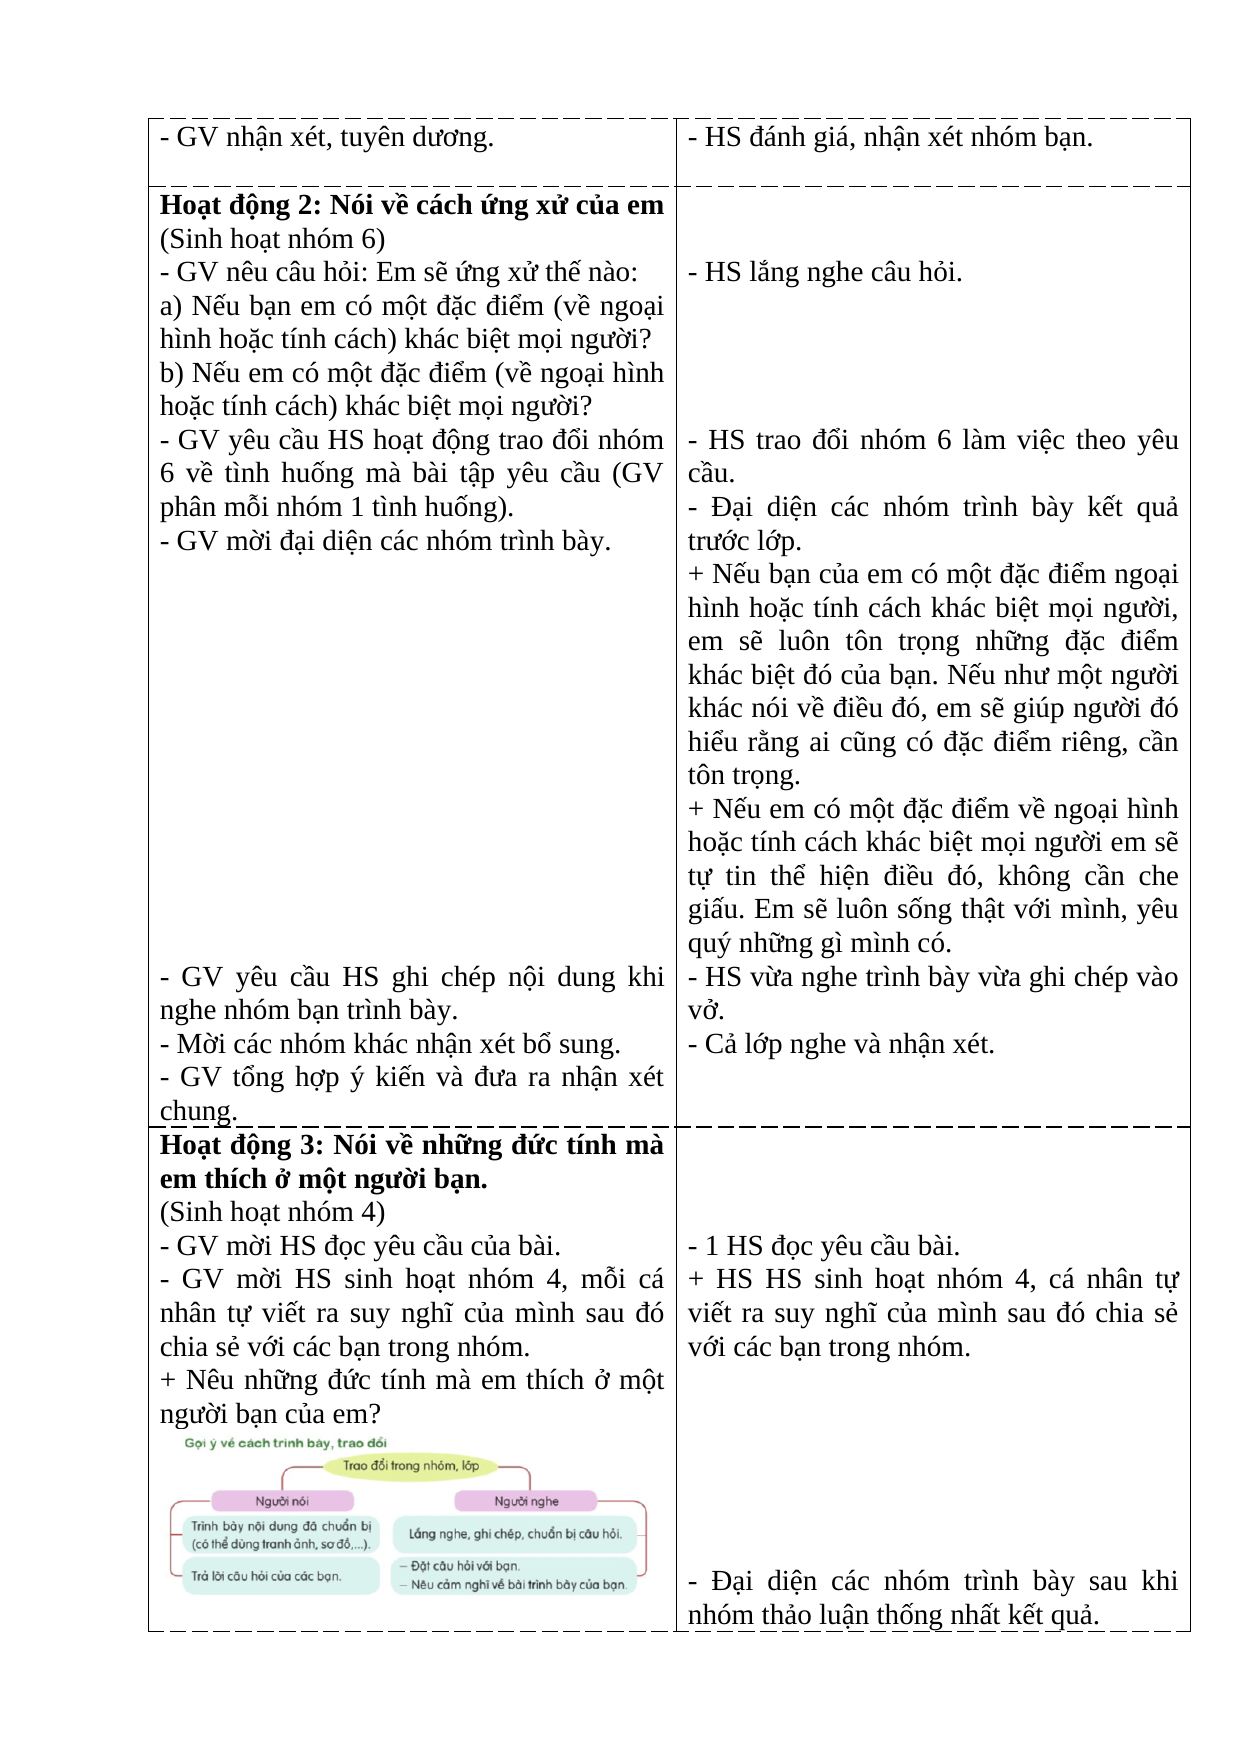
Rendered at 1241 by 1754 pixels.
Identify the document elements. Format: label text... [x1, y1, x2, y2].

picture [159, 1429, 653, 1603]
table_cell - HS lắng nghe câu hỏi. - HS trao đổi nhóm 6 làm việc theo yêu cầu. - Đại diện các nhóm trình bày kết quả trước lớp. + Nếu bạn của em có một đặc điểm ngoại hình hoặc tính cách khác biệt mọi người, em sẽ luôn tôn trọng những đặc điểm khác biệt đó của bạn. Nếu như một người khác nói về điều đó, em sẽ giúp người đó hiểu rằng ai cũng có đặc điểm riêng, cần tôn trọng. + Nếu em có một đặc điểm về ngoại hình hoặc tính cách khác biệt mọi người em sẽ tự tin thể hiện điều đó, không cần che giấu. Em sẽ luôn sống thật với mình, yêu quý những gì mình có. - HS vừa nghe trình bày vừa ghi chép vào vở. - Cả lớp nghe và nhận xét. [677, 186, 1190, 1126]
table_cell Hoạt động 2: Nói về cách ứng xử của em (Sinh hoạt nhóm 6) - GV nêu câu hỏi: Em sẽ ứng xử thế nào: a) Nếu bạn em có một đặc điểm (về ngoại hình hoặc tính cách) khác biệt mọi người? b) Nếu em có một đặc điểm (về ngoại hình hoặc tính cách) khác biệt mọi người? - GV yêu cầu HS hoạt động trao đổi nhóm 6 về tình huống mà bài tập yêu cầu (GV phân mỗi nhóm 1 tình huống). - GV mời đại diện các nhóm trình bày. - GV yêu cầu HS ghi chép nội dung khi nghe nhóm bạn trình bày. - Mời các nhóm khác nhận xét bổ sung. - GV tổng hợp ý kiến và đưa ra nhận xét chung. [149, 186, 676, 1126]
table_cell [677, 118, 1190, 186]
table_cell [149, 118, 676, 186]
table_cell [149, 1126, 676, 1631]
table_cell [677, 1126, 1190, 1631]
